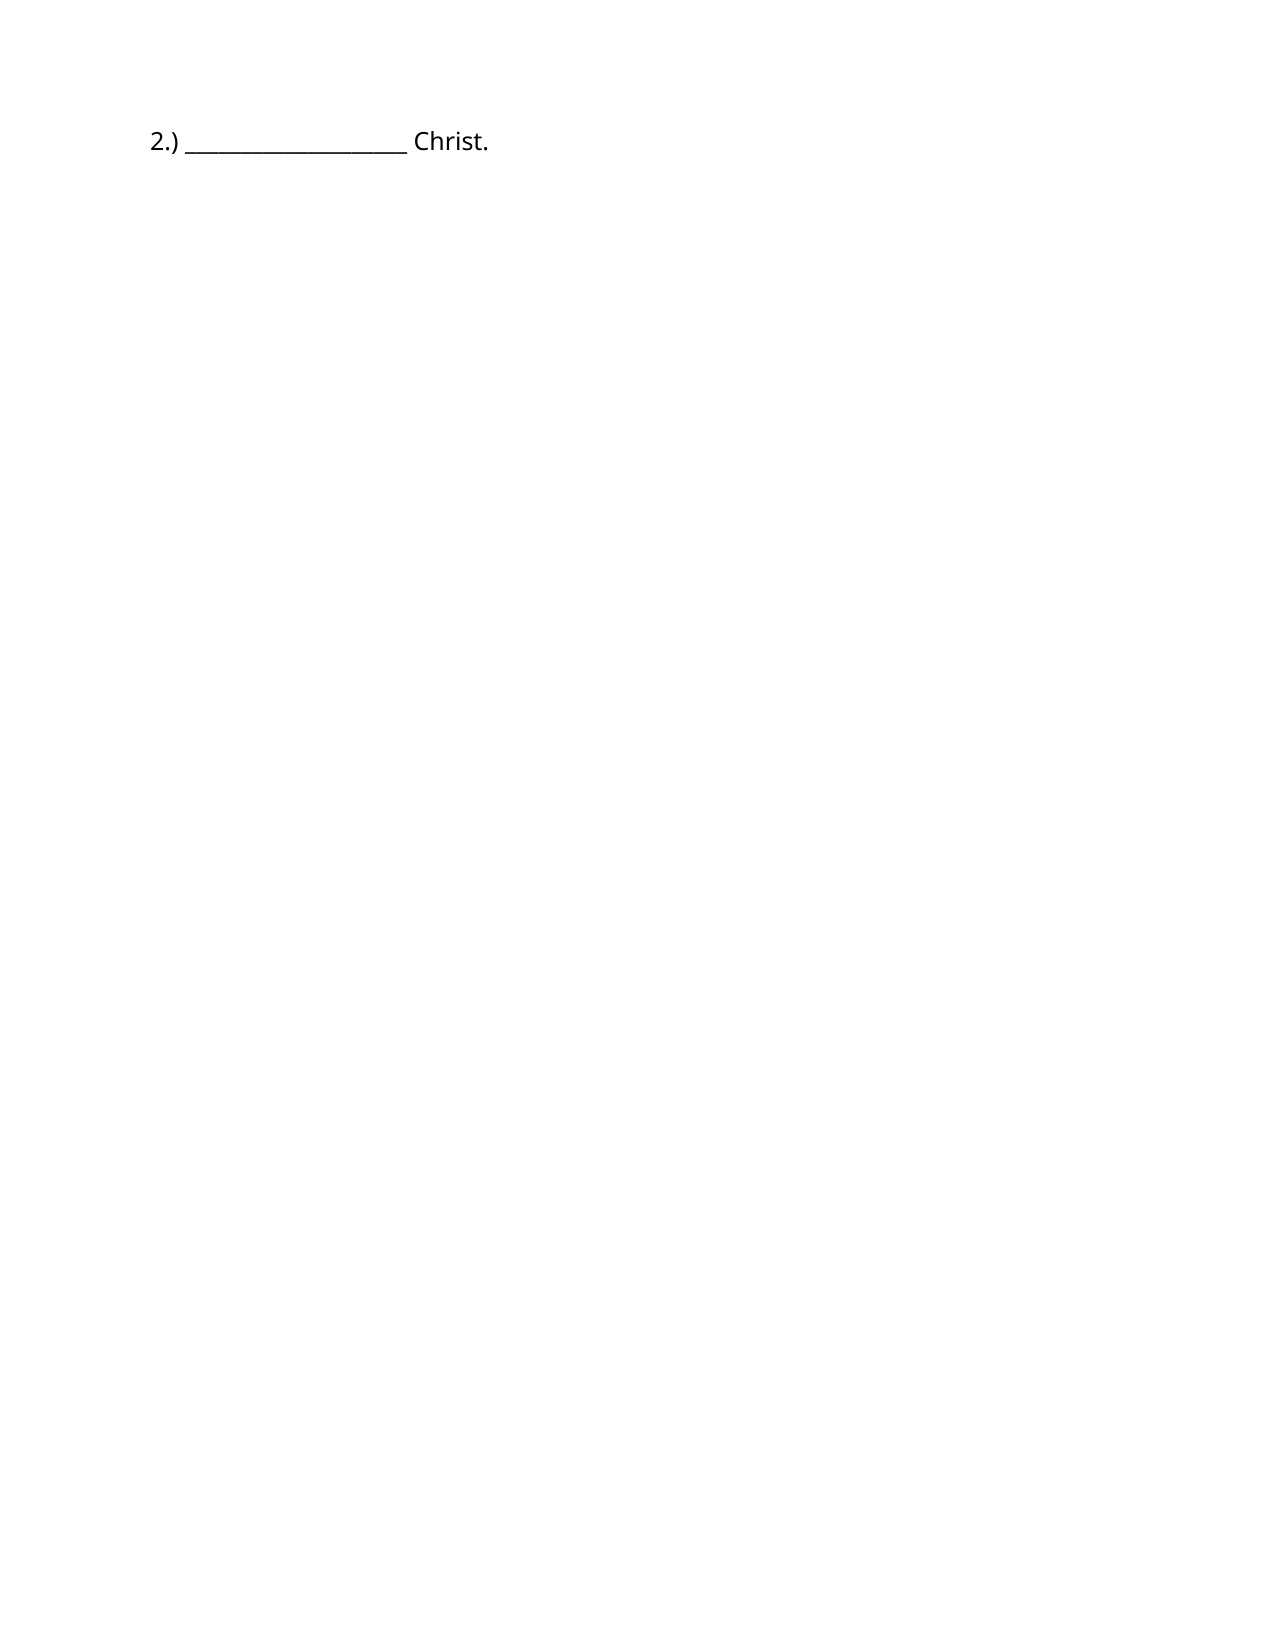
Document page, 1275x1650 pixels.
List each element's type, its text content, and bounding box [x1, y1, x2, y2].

text 2.) ____________________ Christ. [150, 120, 1125, 157]
